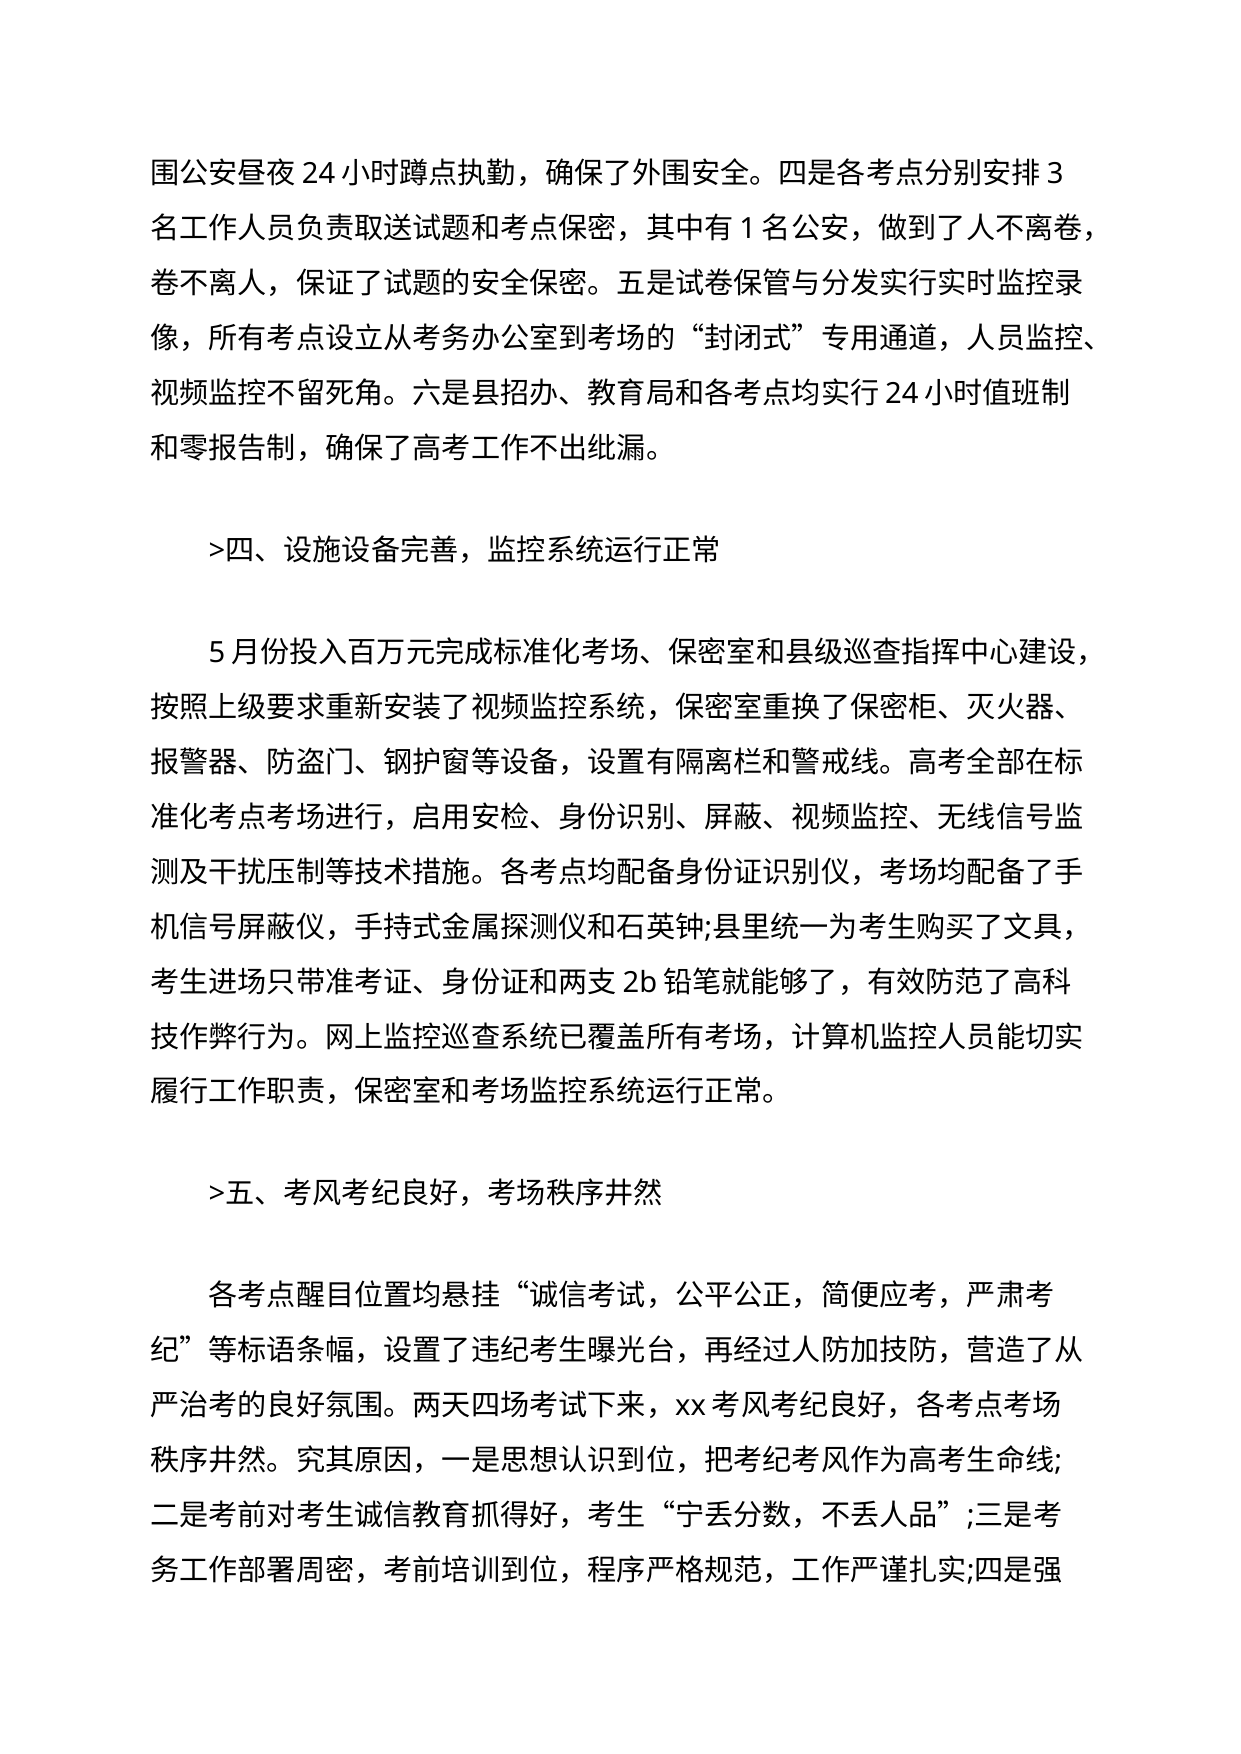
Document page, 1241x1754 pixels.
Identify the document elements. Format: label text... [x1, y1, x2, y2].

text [150, 1272, 1090, 1589]
text >五、考风考纪良好，考场秩序井然 [150, 1170, 1090, 1212]
text 5月份投入百万元完成标准化考场、保密室和县级巡查指挥中心建设，按照上级要求重新安装了视频监控系统，保密室重换了保密柜、灭火器、报警器、防盗门、钢护窗等设备，设置有隔离栏和警戒线。高考全部在标准化考点考场进行，启用安检、身份识别、屏蔽、视频监控、无线信号监测及干扰压制等技术措施。各考点均配备身份证识别仪，考场均配备了手机信号屏蔽仪，手持式金属探测仪和石英钟;县里统一为考生购买了文具，考生进场只带准考证、身份证和两支2b铅笔就能够了，有效防范了高科技作弊行为。网上监控巡查系统已覆盖所有考场，计算机监控人员能切实履行工作职责，保密室和考场监控系统运行正常。 [150, 628, 1090, 1110]
text >四、设施设备完善，监控系统运行正常 [150, 527, 1090, 569]
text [150, 150, 1090, 467]
